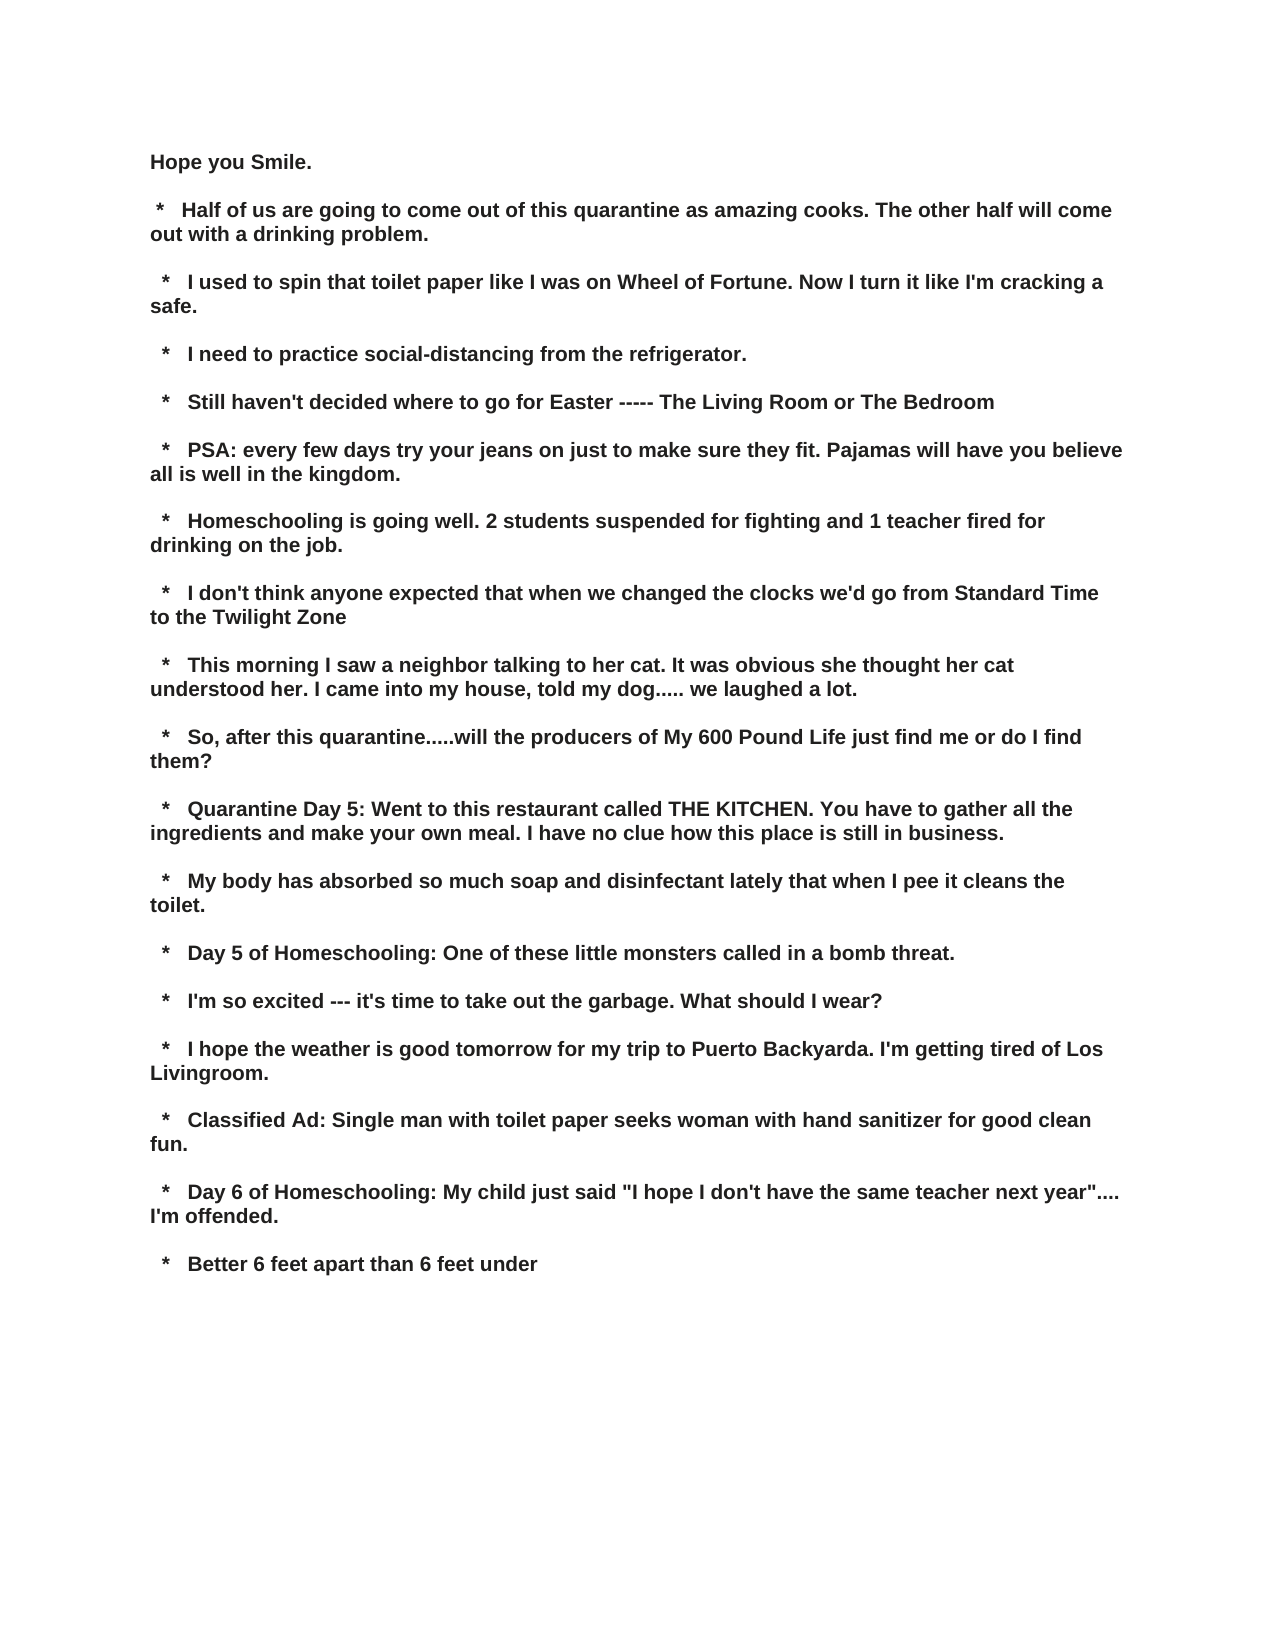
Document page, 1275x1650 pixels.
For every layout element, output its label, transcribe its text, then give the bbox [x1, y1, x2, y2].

text * PSA: every few days try your jeans on just to make sure they fit. Pajamas will have you believe all is well in the kingdom. [150, 413, 1125, 485]
text * My body has absorbed so much soap and disinfectant lately that when I pee it cleans the toilet. [150, 845, 1125, 917]
text * So, after this quarantine.....will the producers of My 600 Pound Life just find me or do I find them? [150, 725, 1125, 773]
text * I need to practice social-distancing from the refrigerator. [150, 318, 1125, 366]
text * Still haven't decided where to go for Easter ----- The Living Room or The Bedroom [150, 366, 1125, 413]
text Hope you Smile. [150, 150, 1125, 174]
text * This morning I saw a neighbor talking to her cat. It was obvious she thought her cat understood her. I came into my house, told my dog..... we laughed a lot. [150, 653, 1125, 701]
text * Quarantine Day 5: Went to this restaurant called THE KITCHEN. You have to gather all the ingredients and make your own meal. I have no clue how this place is still in business. [150, 773, 1125, 845]
text * Better 6 feet apart than 6 feet under [150, 1228, 1125, 1276]
text * Homeschooling is going well. 2 students suspended for fighting and 1 teacher fired for drinking on the job. [150, 485, 1125, 557]
text * I used to spin that toilet paper like I was on Wheel of Fortune. Now I turn it like I'm cracking a safe. [150, 246, 1125, 318]
text * Classified Ad: Single man with toilet paper seeks woman with hand sanitizer for good clean fun. [150, 1084, 1125, 1156]
text * Half of us are going to come out of this quarantine as amazing cooks. The other half will come out with a drinking problem. [150, 198, 1125, 246]
text * Day 6 of Homeschooling: My child just said "I hope I don't have the same teacher next year".... I'm offended. [150, 1156, 1125, 1228]
text * I hope the weather is good tomorrow for my trip to Puerto Backyarda. I'm getting tired of Los Livingroom. [150, 1012, 1125, 1084]
text * Day 5 of Homeschooling: One of these little monsters called in a bomb threat. [150, 917, 1125, 964]
text * I don't think anyone expected that when we changed the clocks we'd go from Standard Time to the Twilight Zone [150, 557, 1125, 629]
text * I'm so excited --- it's time to take out the garbage. What should I wear? [150, 964, 1125, 1012]
